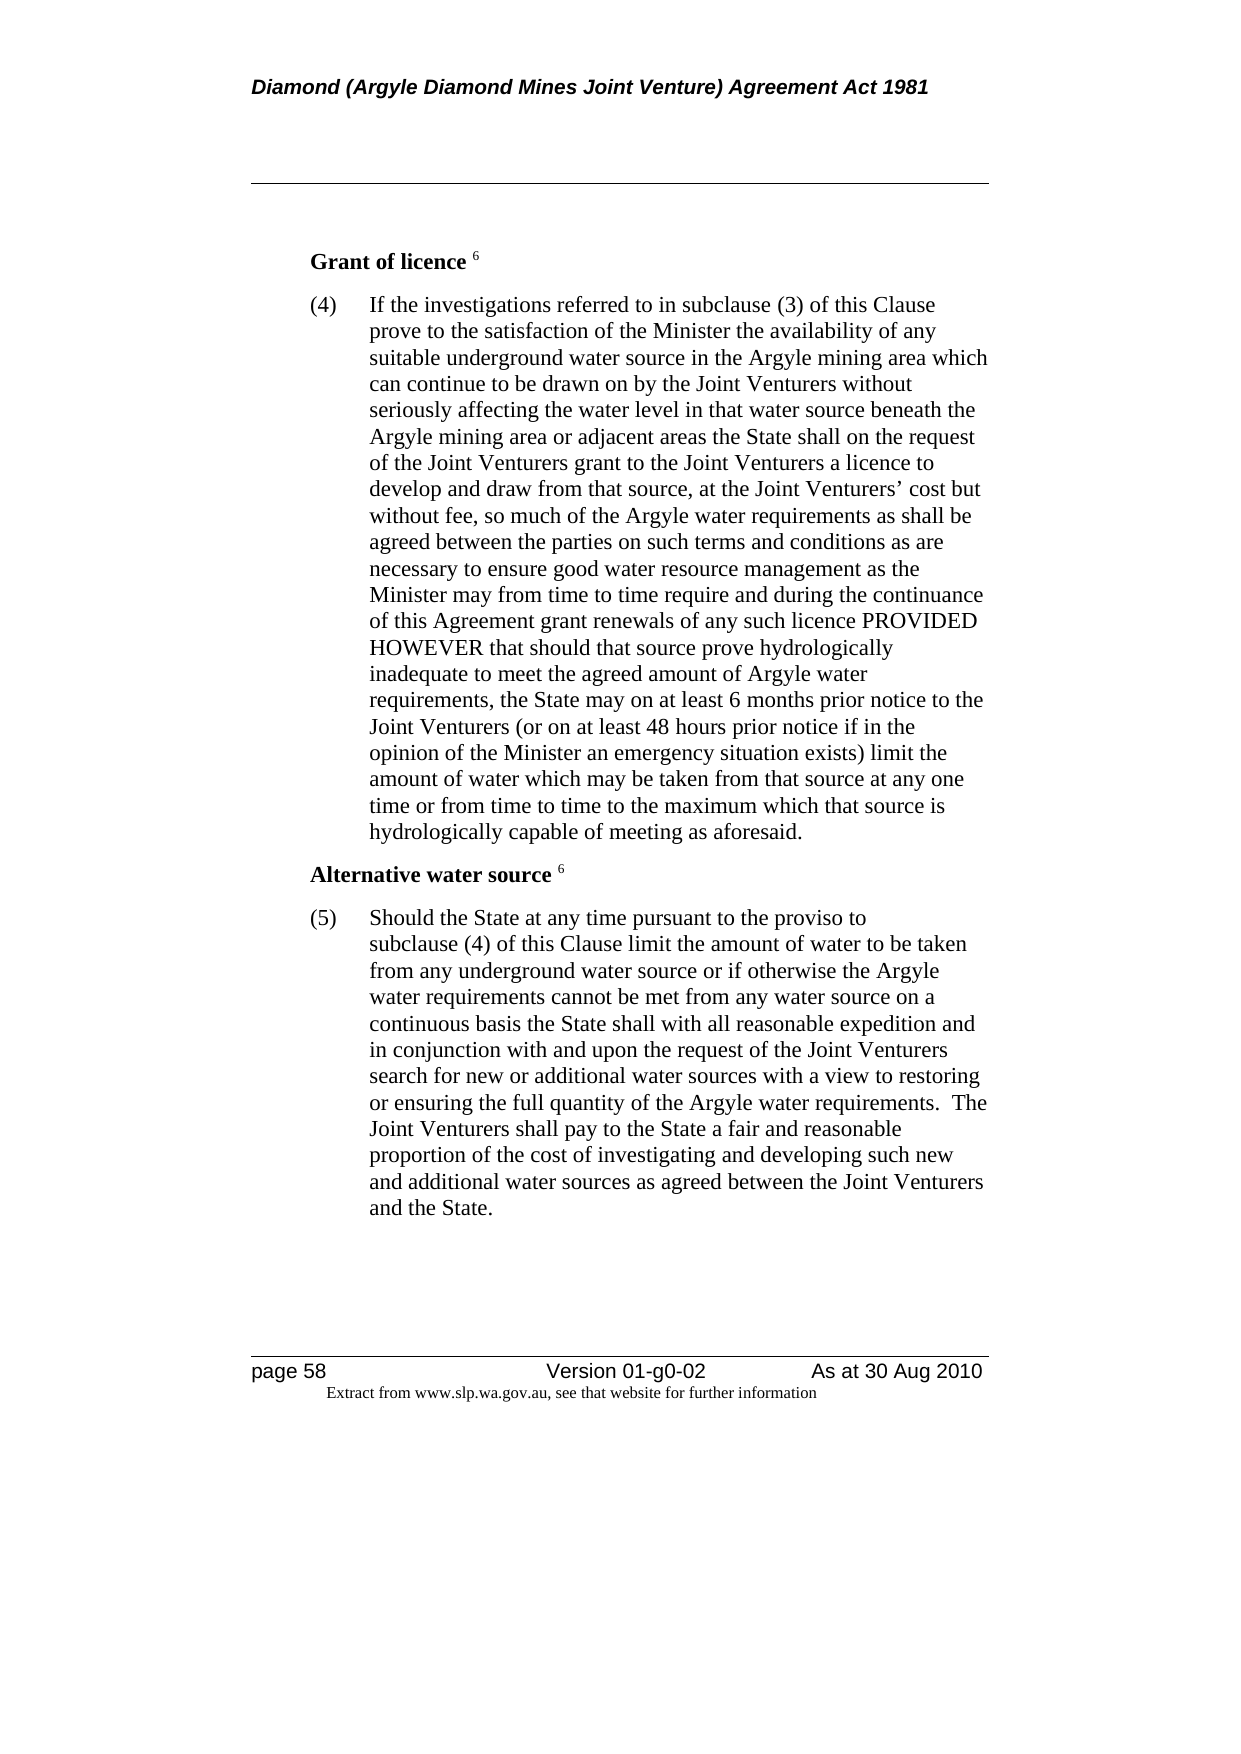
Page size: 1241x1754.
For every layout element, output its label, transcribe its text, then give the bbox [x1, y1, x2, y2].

text (5) Should the State at any time pursuant to the proviso to subclause (4) of this Clause limit the amount of water to be taken from any underground water source or if otherwise the Argyle water requirements cannot be met from any water source on a continuous basis the State shall with all reasonable expedition and in conjunction with and upon the request of the Joint Venturers search for new or additional water sources with a view to restoring or ensuring the full quantity of the Argyle water requirements. The Joint Venturers shall pay to the State a fair and reasonable proportion of the cost of investigating and developing such new and additional water sources as agreed between the Joint Venturers and the State. [251, 904, 989, 1220]
text Alternative water source 6 [310, 861, 989, 887]
text Grant of licence 6 [310, 248, 989, 274]
text (4) If the investigations referred to in subclause (3) of this Clause prove to the satisfaction of the Minister the availability of any suitable underground water source in the Argyle mining area which can continue to be drawn on by the Joint Venturers without seriously affecting the water level in that water source beneath the Argyle mining area or adjacent areas the State shall on the request of the Joint Venturers grant to the Joint Venturers a licence to develop and draw from that source, at the Joint Venturers’ cost but without fee, so much of the Argyle water requirements as shall be agreed between the parties on such terms and conditions as are necessary to ensure good water resource management as the Minister may from time to time require and during the continuance of this Agreement grant renewals of any such licence PROVIDED HOWEVER that should that source prove hydrologically inadequate to meet the agreed amount of Argyle water requirements, the State may on at least 6 months prior notice to the Joint Venturers (or on at least 48 hours prior notice if in the opinion of the Minister an emergency situation exists) limit the amount of water which may be taken from that source at any one time or from time to time to the maximum which that source is hydrologically capable of meeting as aforesaid. [251, 291, 989, 844]
